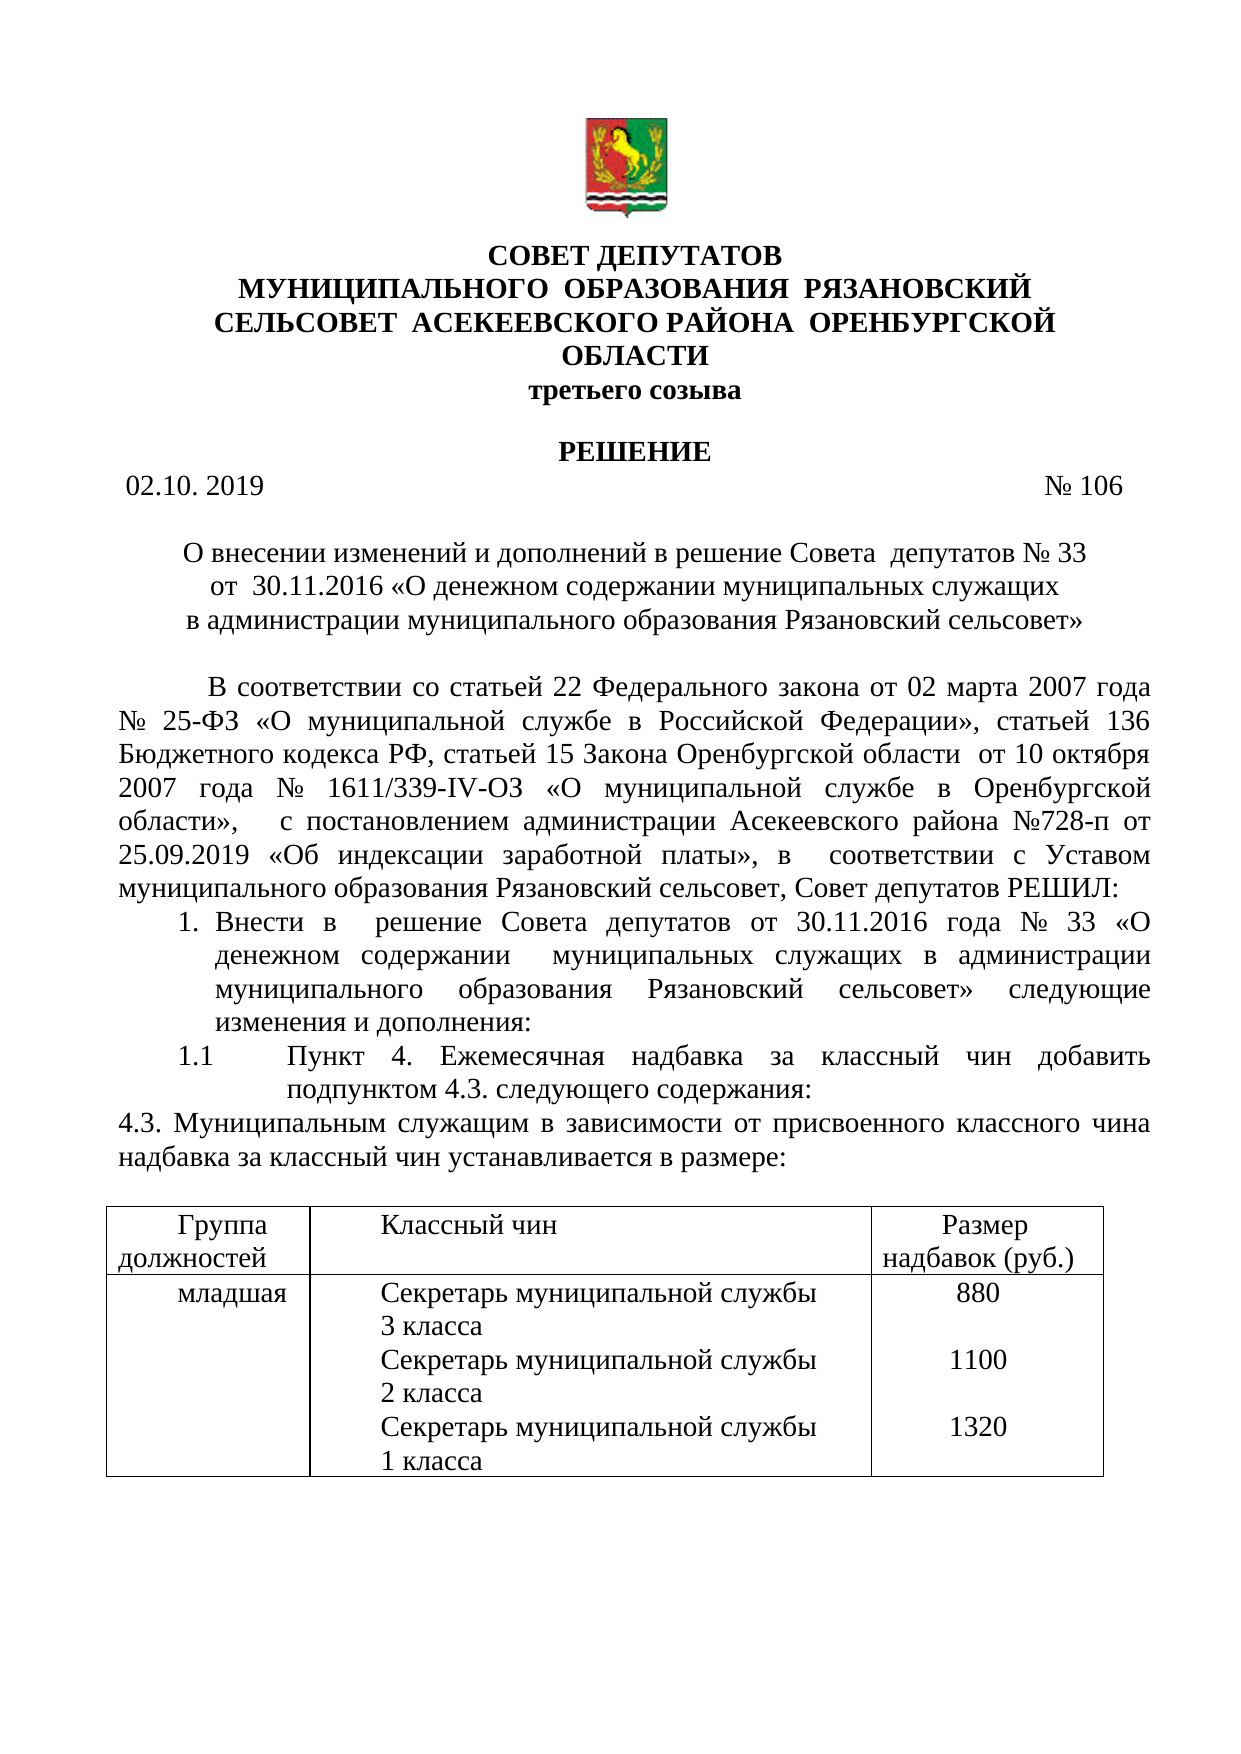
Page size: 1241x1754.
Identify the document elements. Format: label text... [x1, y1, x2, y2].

subtitle О внесении изменений и дополнений в решение Совета депутатов № 33 [118, 535, 1152, 568]
table_cell 880 1100 1320 [872, 1275, 1103, 1476]
subtitle в администрации муниципального образования Рязановский сельсовет» [118, 602, 1152, 636]
text третьего созыва [118, 372, 1152, 406]
text ОБЛАСТИ [118, 338, 1152, 372]
table_cell младшая [107, 1275, 309, 1476]
text РЕШЕНИЕ [118, 434, 1152, 468]
list Пункт 4. Ежемесячная надбавка за классный чин добавить подпунктом 4.3. следующего содержания: [177, 1038, 1152, 1105]
text СОВЕТ ДЕПУТАТОВ [118, 238, 1152, 271]
table_header Размер надбавок (руб.) [872, 1207, 1103, 1274]
text В соответствии со статьей 22 Федерального закона от 02 марта 2007 года № 25-ФЗ «О муниципальной службе в Российской Федерации», статьей 136 Бюджетного кодекса РФ, статьей 15 Закона Оренбургской области от 10 октября 2007 года № 1611/339-IV-ОЗ «О муниципальной службе в Оренбургской области», с постановлением администрации Асекеевского района №728-п от 25.09.2019 «Об индексации заработной платы», в соответствии с Уставом муниципального образования Рязановский сельсовет, Совет депутатов РЕШИЛ: [118, 669, 1152, 904]
text МУНИЦИПАЛЬНОГО ОБРАЗОВАНИЯ РЯЗАНОВСКИЙ [118, 271, 1152, 305]
table_header Группа должностей [107, 1207, 309, 1274]
table_cell Секретарь муниципальной службы 3 класса Секретарь муниципальной службы 2 класса Секретарь муниципальной службы 1 класса [311, 1275, 871, 1476]
list Внести в решение Совета депутатов от 30.11.2016 года № 33 «О денежном содержании муниципальных служащих в администрации муниципального образования Рязановский сельсовет» следующие изменения и дополнения: [177, 904, 1152, 1038]
text 02.10. 2019 № 106 [118, 468, 1152, 501]
text СЕЛЬСОВЕТ АСЕКЕЕВСКОГО РАЙОНА ОРЕНБУРГСКОЙ [118, 305, 1152, 338]
text 4.3. Муниципальным служащим в зависимости от присвоенного классного чина надбавка за классный чин устанавливается в размере: [118, 1105, 1152, 1172]
table_header Классный чин [311, 1207, 871, 1274]
subtitle от 30.11.2016 «О денежном содержании муниципальных служащих [118, 568, 1152, 602]
picture [584, 118, 668, 218]
